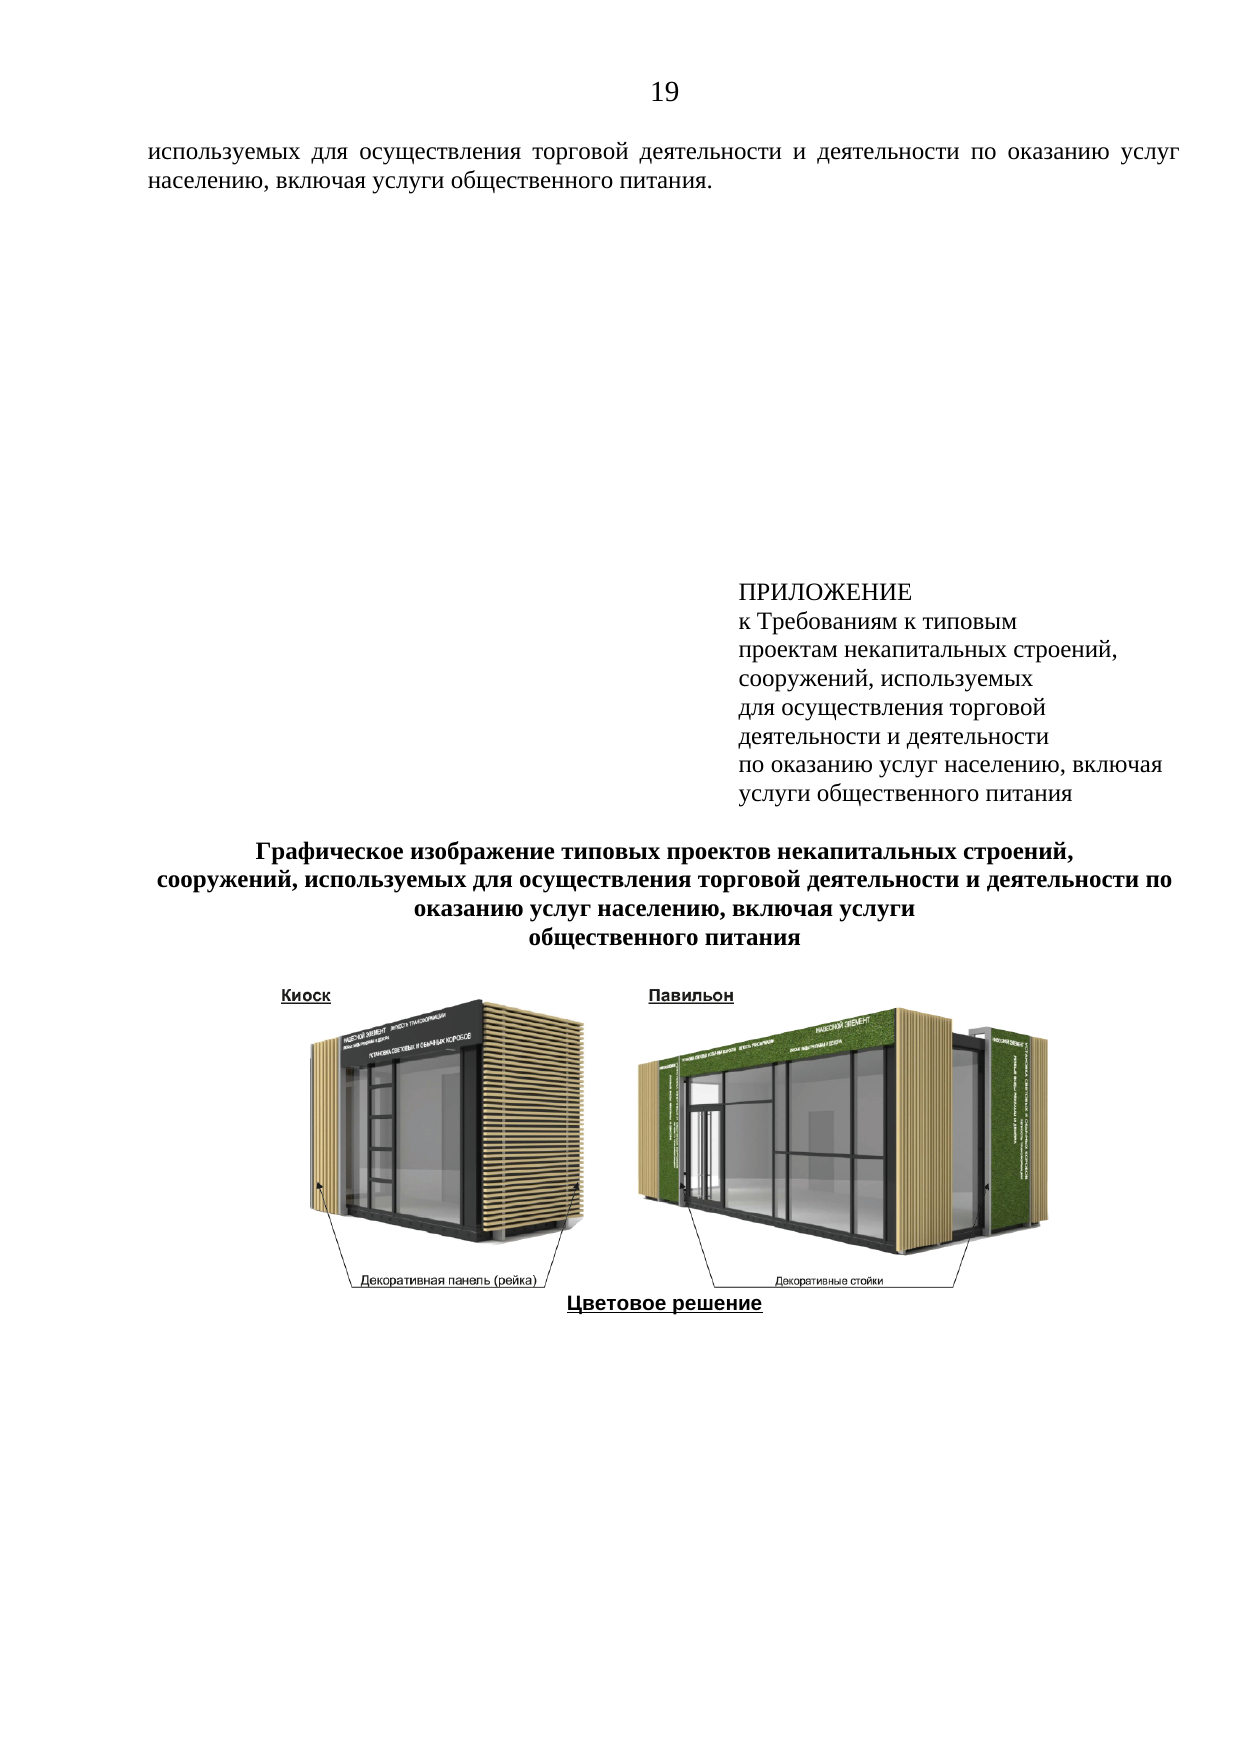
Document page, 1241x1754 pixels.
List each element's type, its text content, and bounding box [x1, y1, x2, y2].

text к Требованиям к типовым проектам некапитальных строений, сооружений, используемых для осуществления торговой деятельности и деятельности по оказанию услуг населению, включая услуги общественного питания [738, 606, 1181, 807]
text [148, 136, 1181, 194]
picture [277, 984, 1052, 1292]
text Графическое изображение типовых проектов некапитальных строений, сооружений, используемых для осуществления торговой деятельности и деятельности по оказанию услуг населению, включая услуги общественного питания [148, 836, 1181, 951]
text ПРИЛОЖЕНИЕ [738, 577, 1180, 606]
text Цветовое решение [148, 1291, 1181, 1315]
